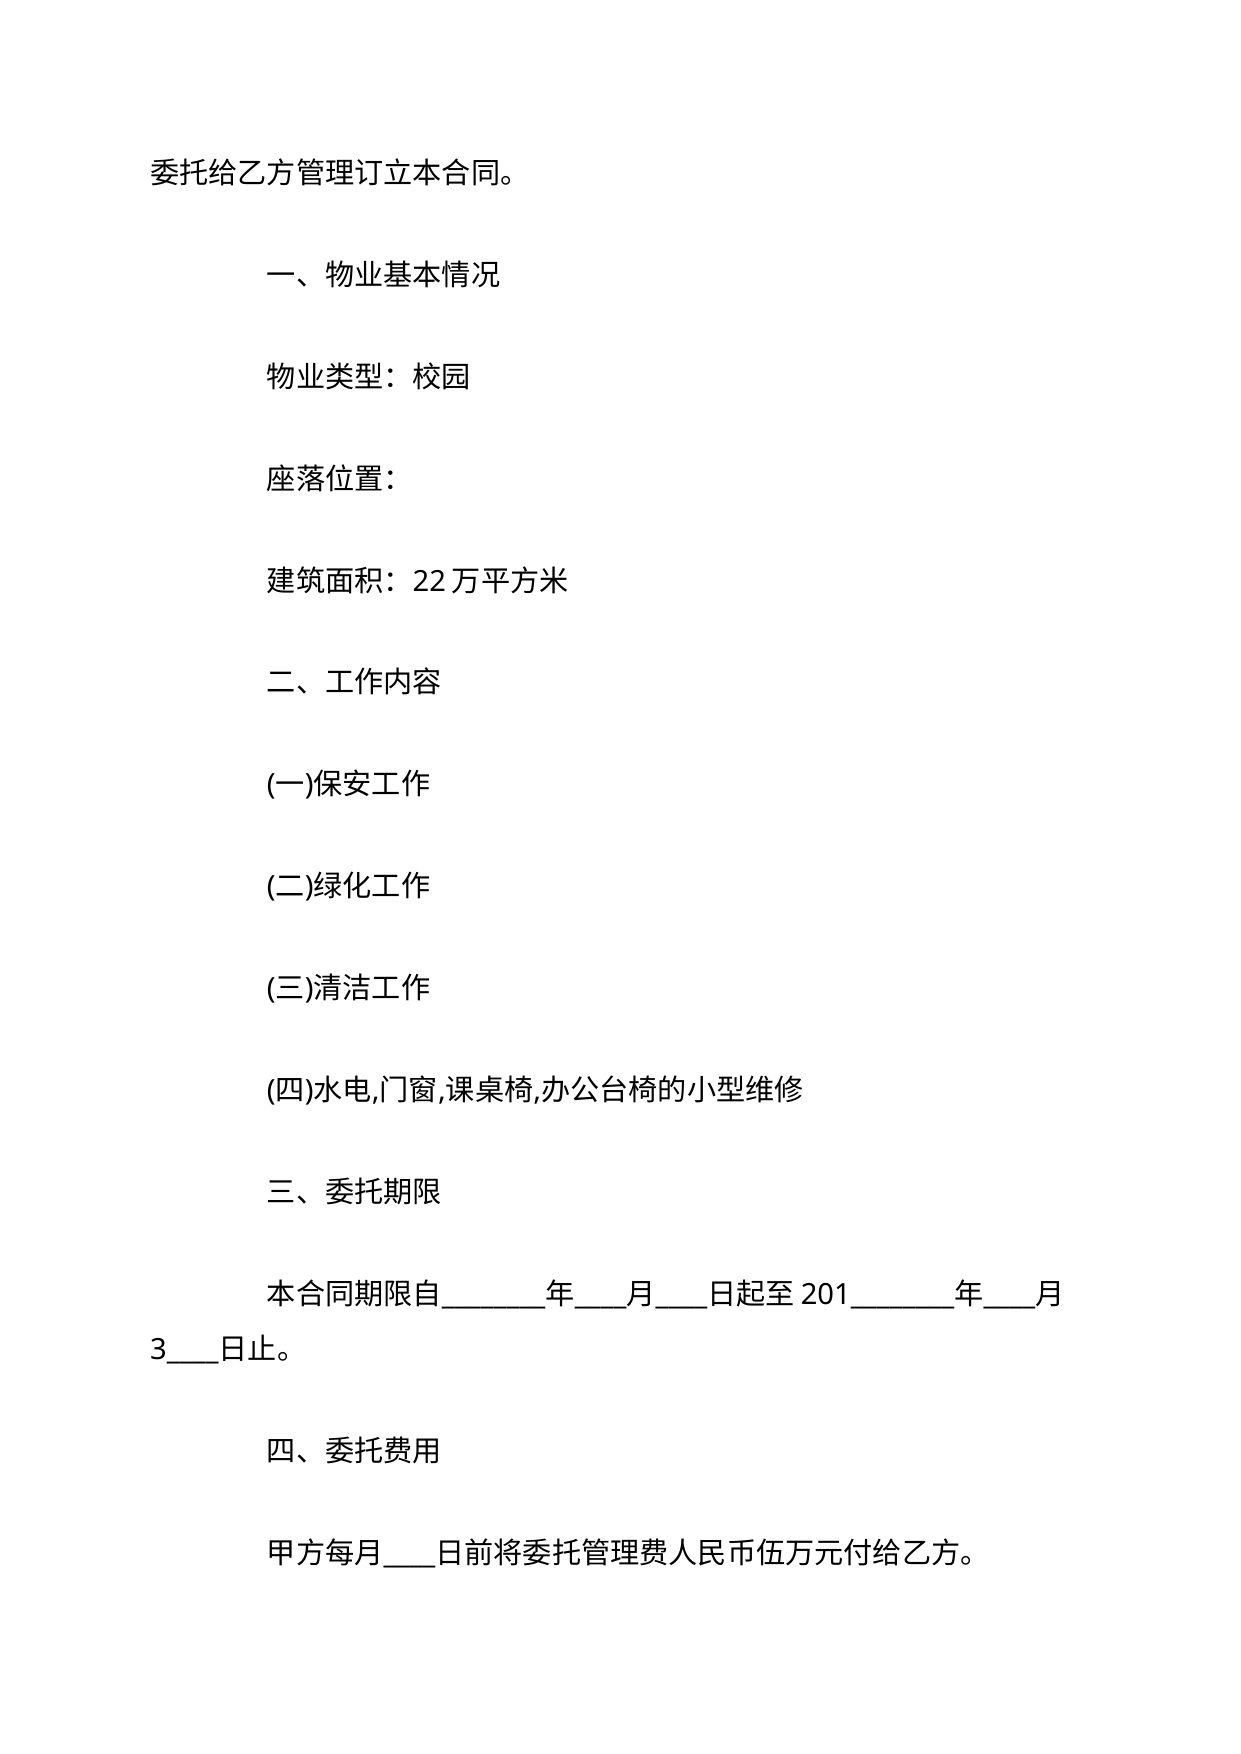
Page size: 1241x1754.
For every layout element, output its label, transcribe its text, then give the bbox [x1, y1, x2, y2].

text 四、委托费用 [150, 1427, 1090, 1470]
text 建筑面积：22万平方米 [150, 557, 1090, 599]
text 本合同期限自________年____月____日起至201________年____月3____日止。 [150, 1271, 1090, 1368]
text 物业类型：校园 [150, 353, 1090, 396]
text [150, 150, 1090, 192]
text 二、工作内容 [150, 659, 1090, 701]
text 一、物业基本情况 [150, 252, 1090, 294]
text (二)绿化工作 [150, 863, 1090, 905]
text (三)清洁工作 [150, 965, 1090, 1007]
text (四)水电,门窗,课桌椅,办公台椅的小型维修 [150, 1067, 1090, 1109]
text 座落位置： [150, 455, 1090, 498]
text 甲方每月____日前将委托管理费人民币伍万元付给乙方。 [150, 1529, 1090, 1572]
text (一)保安工作 [150, 761, 1090, 803]
text 三、委托期限 [150, 1169, 1090, 1211]
